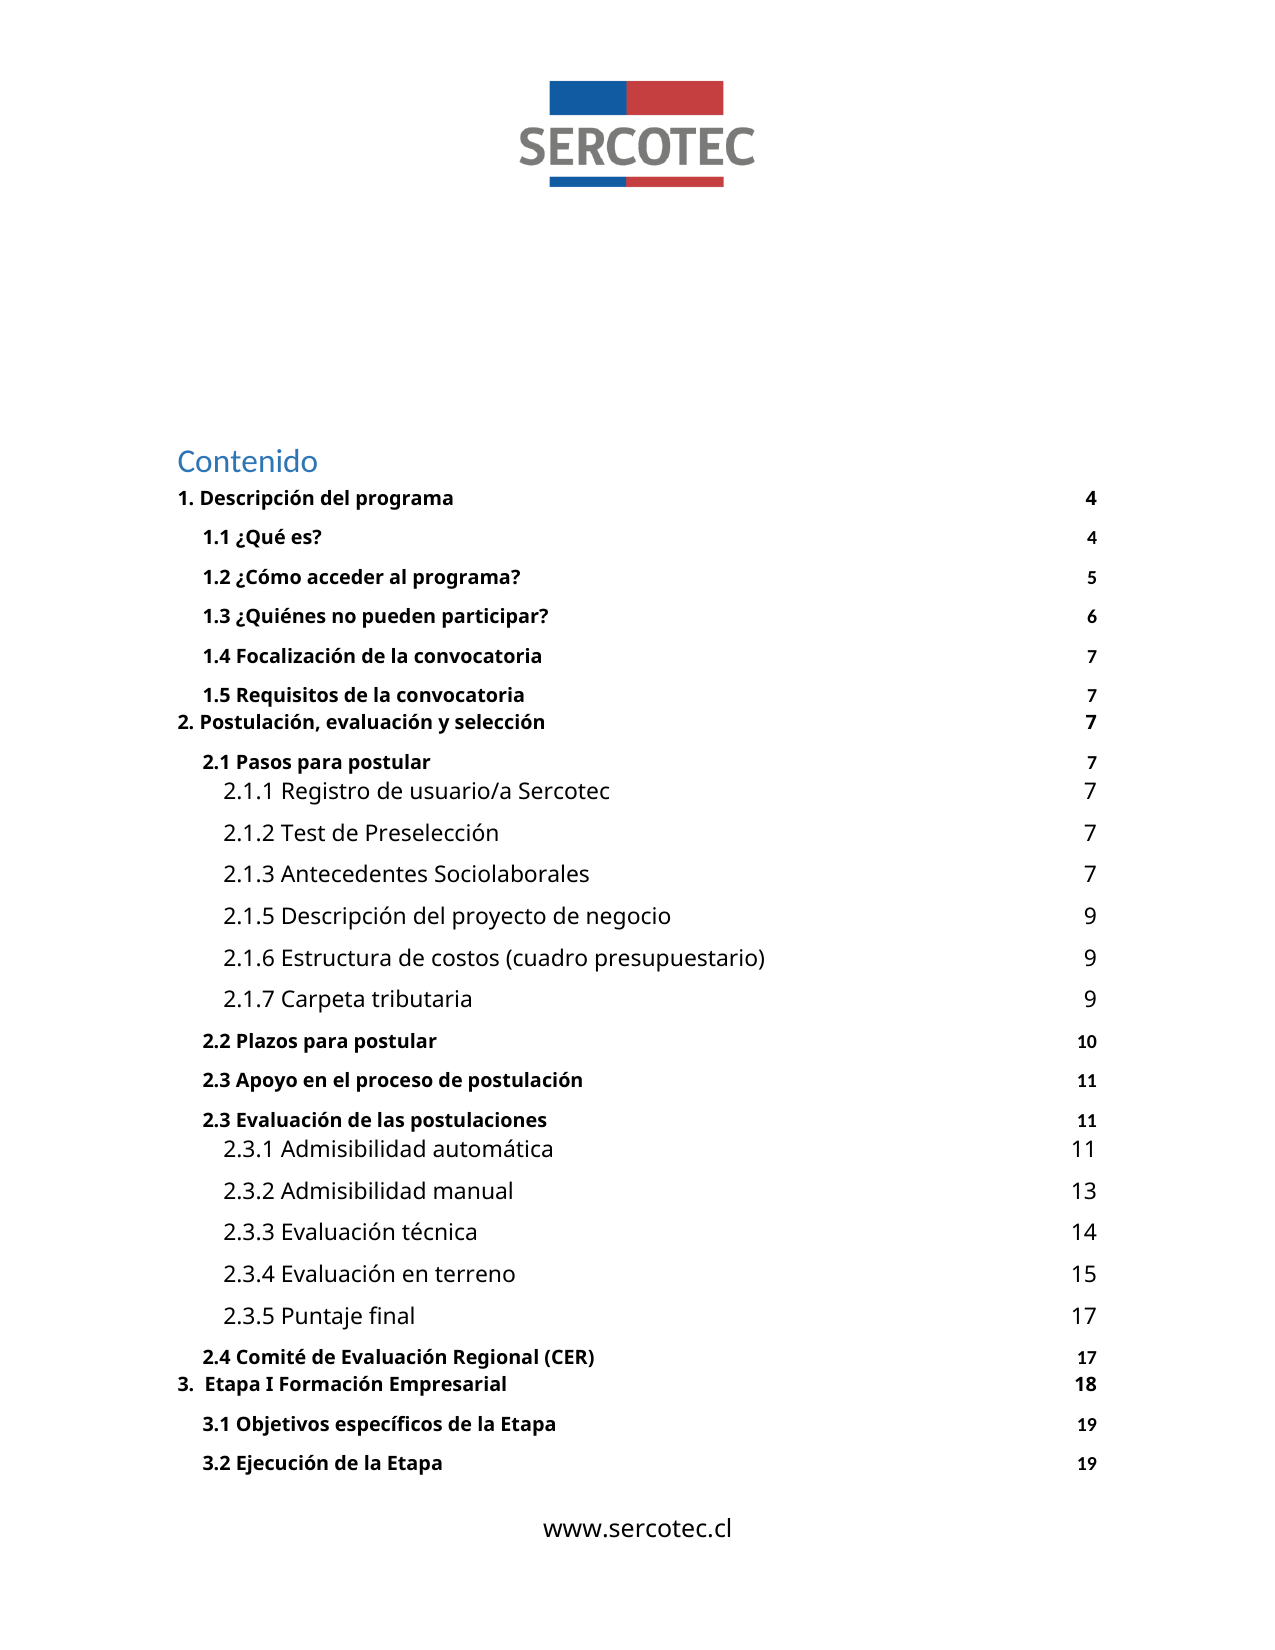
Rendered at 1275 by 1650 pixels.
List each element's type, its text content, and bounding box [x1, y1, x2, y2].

picture [509, 73, 766, 197]
text Contenido [177, 440, 1098, 481]
